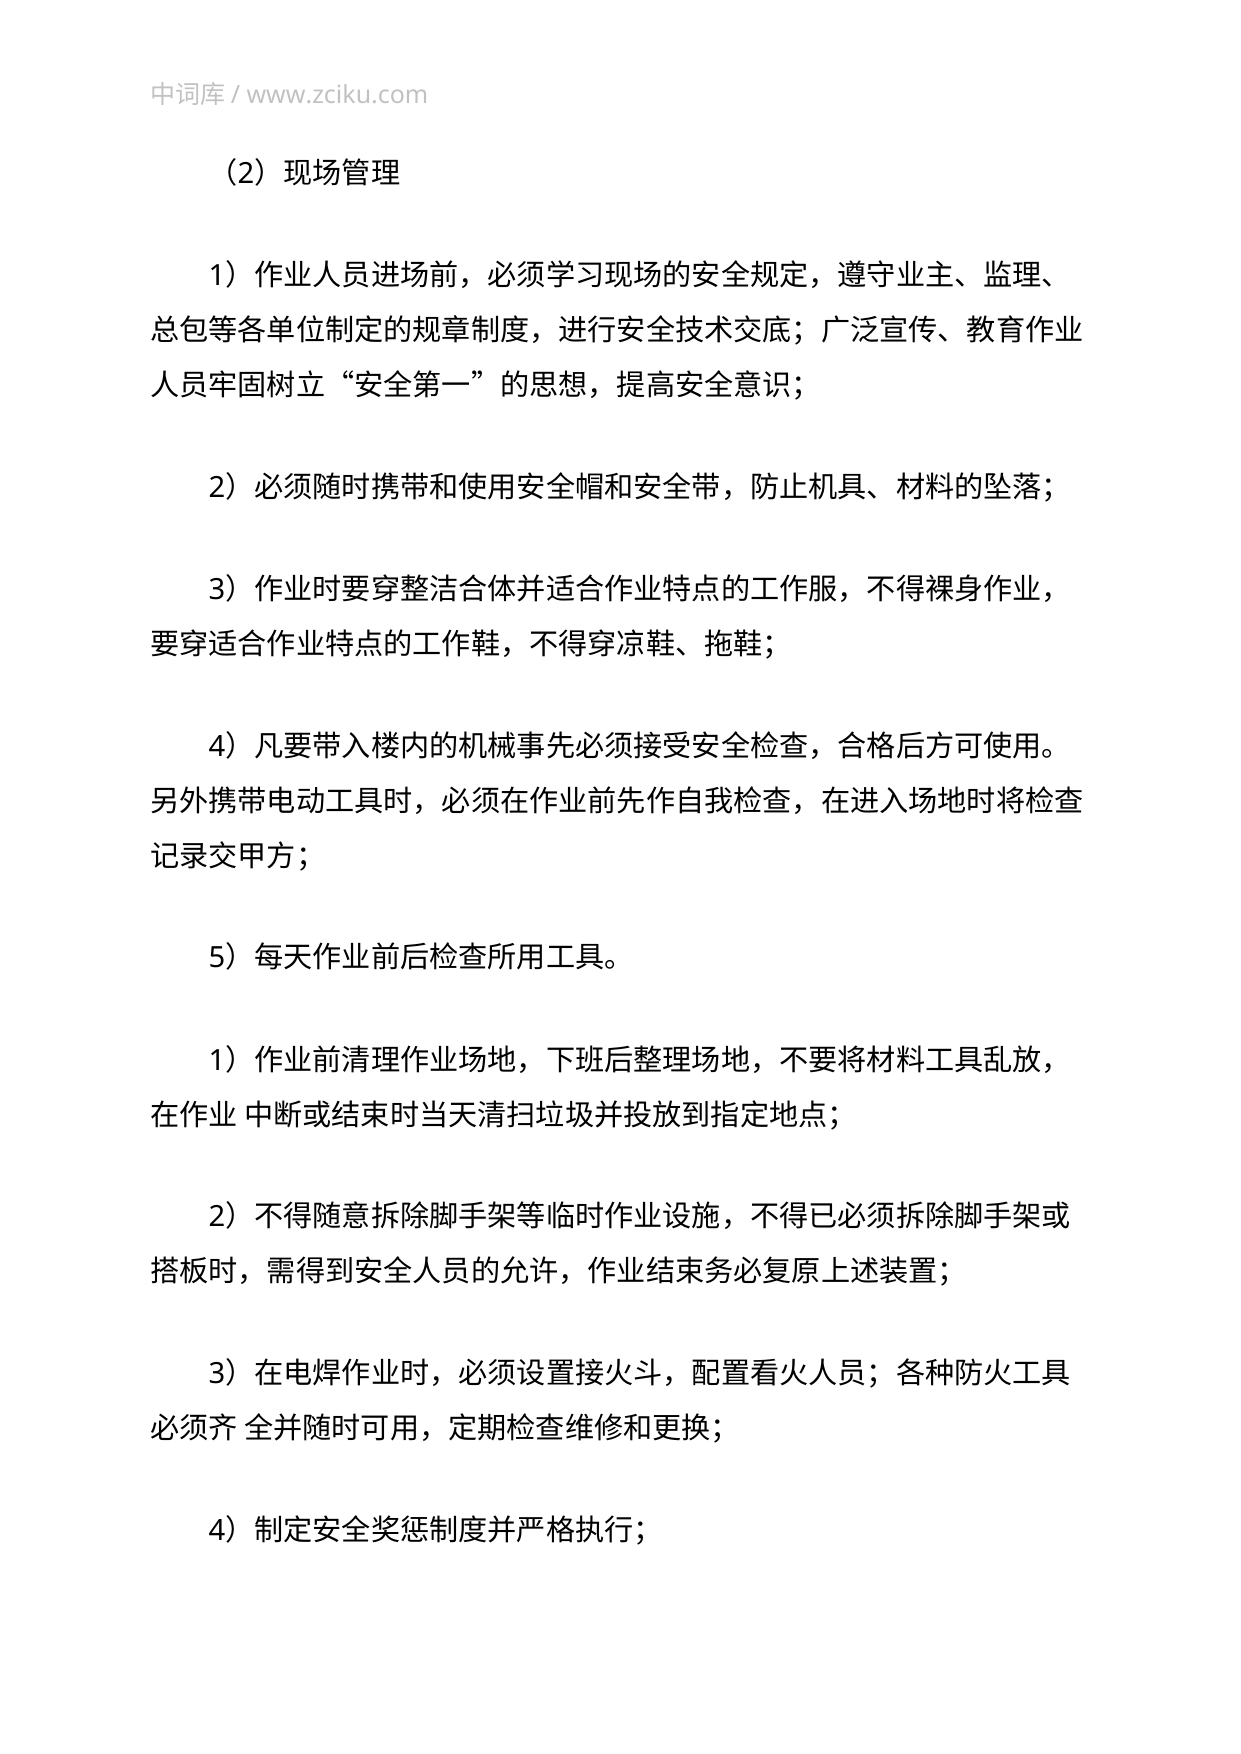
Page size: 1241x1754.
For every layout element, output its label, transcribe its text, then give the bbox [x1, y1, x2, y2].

text 2）必须随时携带和使用安全帽和安全带，防止机具、材料的坠落； [150, 464, 1090, 506]
text 1）作业人员进场前，必须学习现场的安全规定，遵守业主、监理、总包等各单位制定的规章制度，进行安全技术交底；广泛宣传、教育作业人员牢固树立“安全第一”的思想，提高安全意识； [150, 252, 1090, 404]
text （2）现场管理 [150, 150, 1090, 192]
text 4）制定安全奖惩制度并严格执行； [150, 1506, 1090, 1549]
text 1）作业前清理作业场地，下班后整理场地，不要将材料工具乱放，在作业 中断或结束时当天清扫垃圾并投放到指定地点； [150, 1036, 1090, 1133]
text 2）不得随意拆除脚手架等临时作业设施，不得已必须拆除脚手架或搭板时，需得到安全人员的允许，作业结束务必复原上述装置； [150, 1193, 1090, 1290]
text 4）凡要带入楼内的机械事先必须接受安全检查，合格后方可使用。另外携带电动工具时，必须在作业前先作自我检查，在进入场地时将检查记录交甲方； [150, 722, 1090, 874]
text 3）作业时要穿整洁合体并适合作业特点的工作服，不得裸身作业，要穿适合作业特点的工作鞋，不得穿凉鞋、拖鞋； [150, 566, 1090, 663]
text 5）每天作业前后检查所用工具。 [150, 934, 1090, 976]
text 3）在电焊作业时，必须设置接火斗，配置看火人员；各种防火工具必须齐 全并随时可用，定期检查维修和更换； [150, 1349, 1090, 1447]
